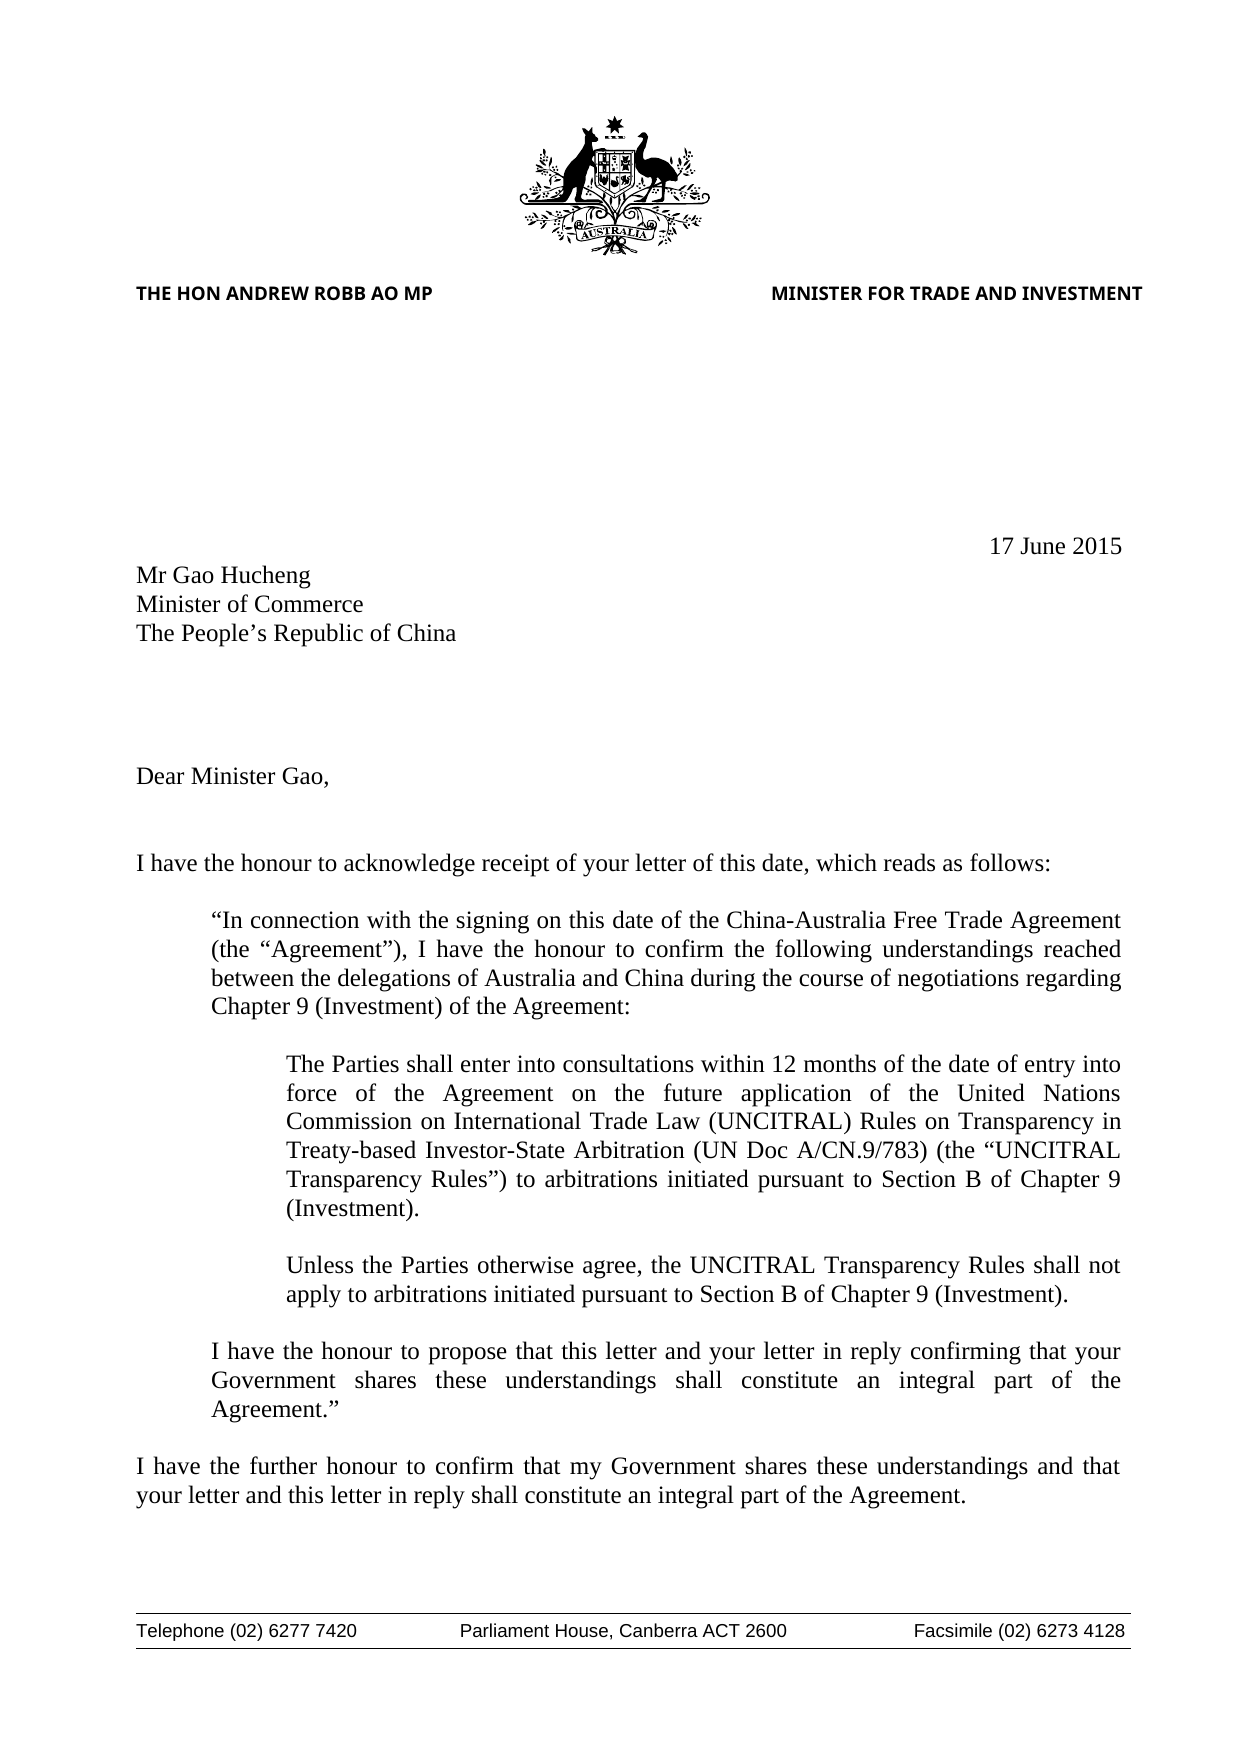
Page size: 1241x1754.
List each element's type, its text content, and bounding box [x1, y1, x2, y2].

text Mr Gao Hucheng [136, 560, 1122, 589]
text I have the further honour to confirm that my Government shares these understandings and that your letter and this letter in reply shall constitute an integral part of the Agreement. [136, 1451, 1122, 1509]
text 17 June 2015 [136, 531, 1122, 560]
text “In connection with the signing on this date of the China-Australia Free Trade Agreement (the “Agreement”), I have the honour to confirm the following understandings reached between the delegations of Australia and China during the course of negotiations regarding Chapter 9 (Investment) of the Agreement: [211, 905, 1122, 1020]
text Minister of Commerce [136, 589, 1122, 618]
text The Parties shall enter into consultations within 12 months of the date of entry into force of the Agreement on the future application of the United Nations Commission on International Trade Law (UNCITRAL) Rules on Transparency in Treaty-based Investor-State Arbitration (UN Doc A/CN.9/783) (the “UNCITRAL Transparency Rules”) to arbitrations initiated pursuant to Section B of Chapter 9 (Investment). [286, 1049, 1122, 1221]
text I have the honour to acknowledge receipt of your letter of this date, which reads as follows: [136, 848, 1122, 876]
text Dear Minister Gao, [136, 761, 1122, 790]
text The People’s Republic of China [136, 618, 1122, 646]
text Unless the Parties otherwise agree, the UNCITRAL Transparency Rules shall not apply to arbitrations initiated pursuant to Section B of Chapter 9 (Investment). [286, 1250, 1122, 1308]
text I have the honour to propose that this letter and your letter in reply confirming that your Government shares these understandings shall constitute an integral part of the Agreement.” [211, 1336, 1122, 1423]
